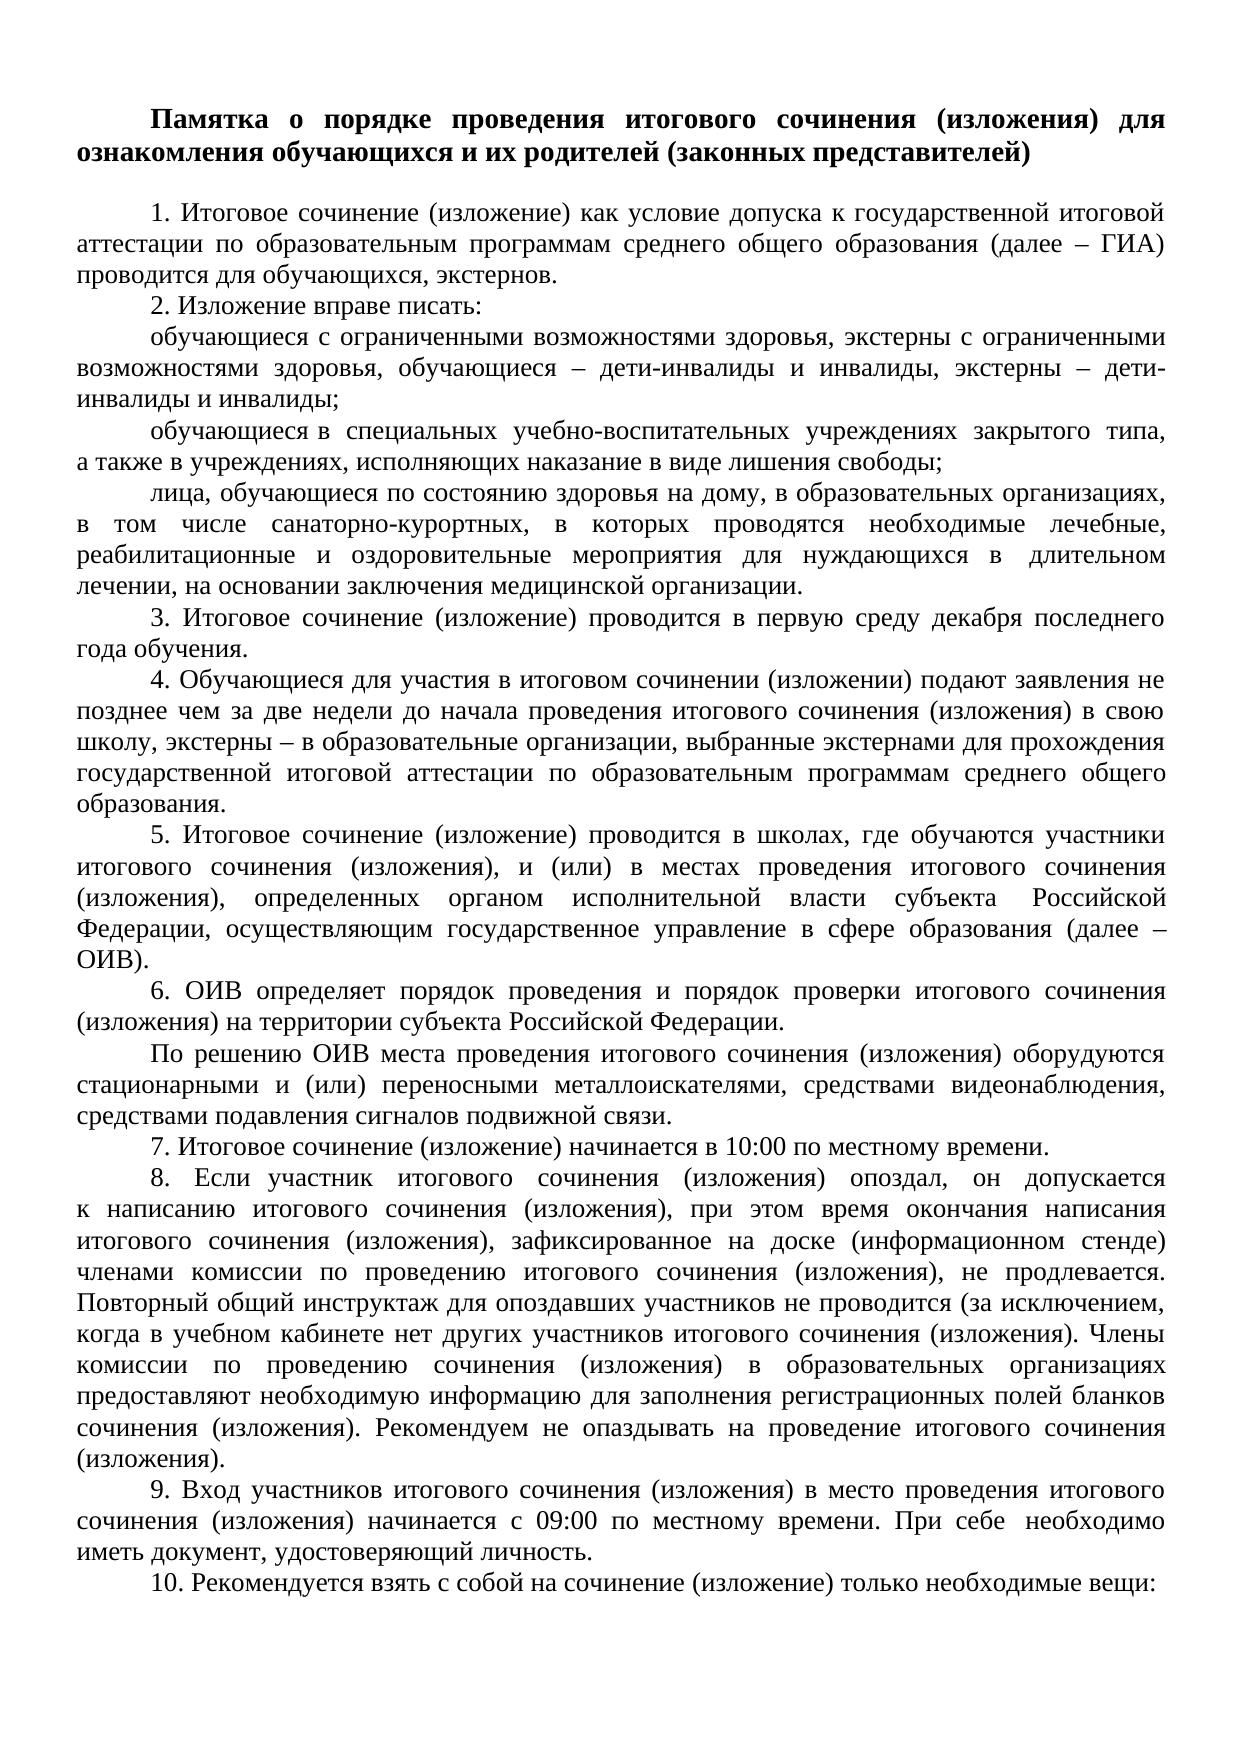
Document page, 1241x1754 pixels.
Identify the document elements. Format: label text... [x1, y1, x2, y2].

list Изложение вправе писать: [150, 289, 1196, 320]
list Итоговое сочинение (изложение) как условие допуска к государственной итоговой аттестации по образовательным программам среднего общего образования (далее – ГИА) проводится для обучающихся, экстернов. [76, 196, 1166, 289]
list ОИВ определяет порядок проведения и порядок проверки итогового сочинения (изложения) на территории субъекта Российской Федерации. [76, 974, 1166, 1037]
list Итоговое сочинение (изложение) проводится в первую среду декабря последнего года обучения. [76, 601, 1166, 663]
list Вход участников итогового сочинения (изложения) в место проведения итогового сочинения (изложения) начинается с 09:00 по местному времени. При себе необходимо иметь документ, удостоверяющий личность. [76, 1473, 1166, 1566]
list Обучающиеся для участия в итоговом сочинении (изложении) подают заявления не позднее чем за две недели до начала проведения итогового сочинения (изложения) в свою школу, экстерны – в образовательные организации, выбранные экстернами для прохождения государственной итоговой аттестации по образовательным программам среднего общего образования. [76, 663, 1166, 819]
text лица, обучающиеся по состоянию здоровья на дому, в образовательных организациях, в том числе санаторно-курортных, в которых проводятся необходимые лечебные, реабилитационные и оздоровительные мероприятия для нуждающихся в длительном лечении, на основании заключения медицинской организации. [76, 476, 1166, 601]
list Итоговое сочинение (изложение) проводится в школах, где обучаются участники итогового сочинения (изложения), и (или) в местах проведения итогового сочинения (изложения), определенных органом исполнительной власти субъекта Российской Федерации, осуществляющим государственное управление в сфере образования (далее – ОИВ). [76, 819, 1167, 974]
list Рекомендуется взять с собой на сочинение (изложение) только необходимые вещи: [150, 1566, 1196, 1597]
list Если участник итогового сочинения (изложения) опоздал, он допускается к написанию итогового сочинения (изложения), при этом время окончания написания итогового сочинения (изложения), зафиксированное на доске (информационном стенде) членами комиссии по проведению итогового сочинения (изложения), не продлевается. Повторный общий инструктаж для опоздавших участников не проводится (за исключением, когда в учебном кабинете нет других участников итогового сочинения (изложения). Члены комиссии по проведению сочинения (изложения) в образовательных организациях предоставляют необходимую информацию для заполнения регистрационных полей бланков сочинения (изложения). Рекомендуем не опаздывать на проведение итогового сочинения (изложения). [76, 1161, 1166, 1473]
text обучающиеся с ограниченными возможностями здоровья, экстерны с ограниченными возможностями здоровья, обучающиеся – дети-инвалиды и инвалиды, экстерны – дети- инвалиды и инвалиды; [76, 320, 1167, 414]
text По решению ОИВ места проведения итогового сочинения (изложения) оборудуются стационарными и (или) переносными металлоискателями, средствами видеонаблюдения, средствами подавления сигналов подвижной связи. [76, 1037, 1166, 1130]
list Итоговое сочинение (изложение) начинается в 10:00 по местному времени. [150, 1130, 1196, 1161]
text Памятка о порядке проведения итогового сочинения (изложения) для ознакомления обучающихся и их родителей (законных представителей) [76, 101, 1166, 168]
text обучающиеся в специальных учебно-воспитательных учреждениях закрытого типа, а также в учреждениях, исполняющих наказание в виде лишения свободы; [76, 414, 1166, 476]
